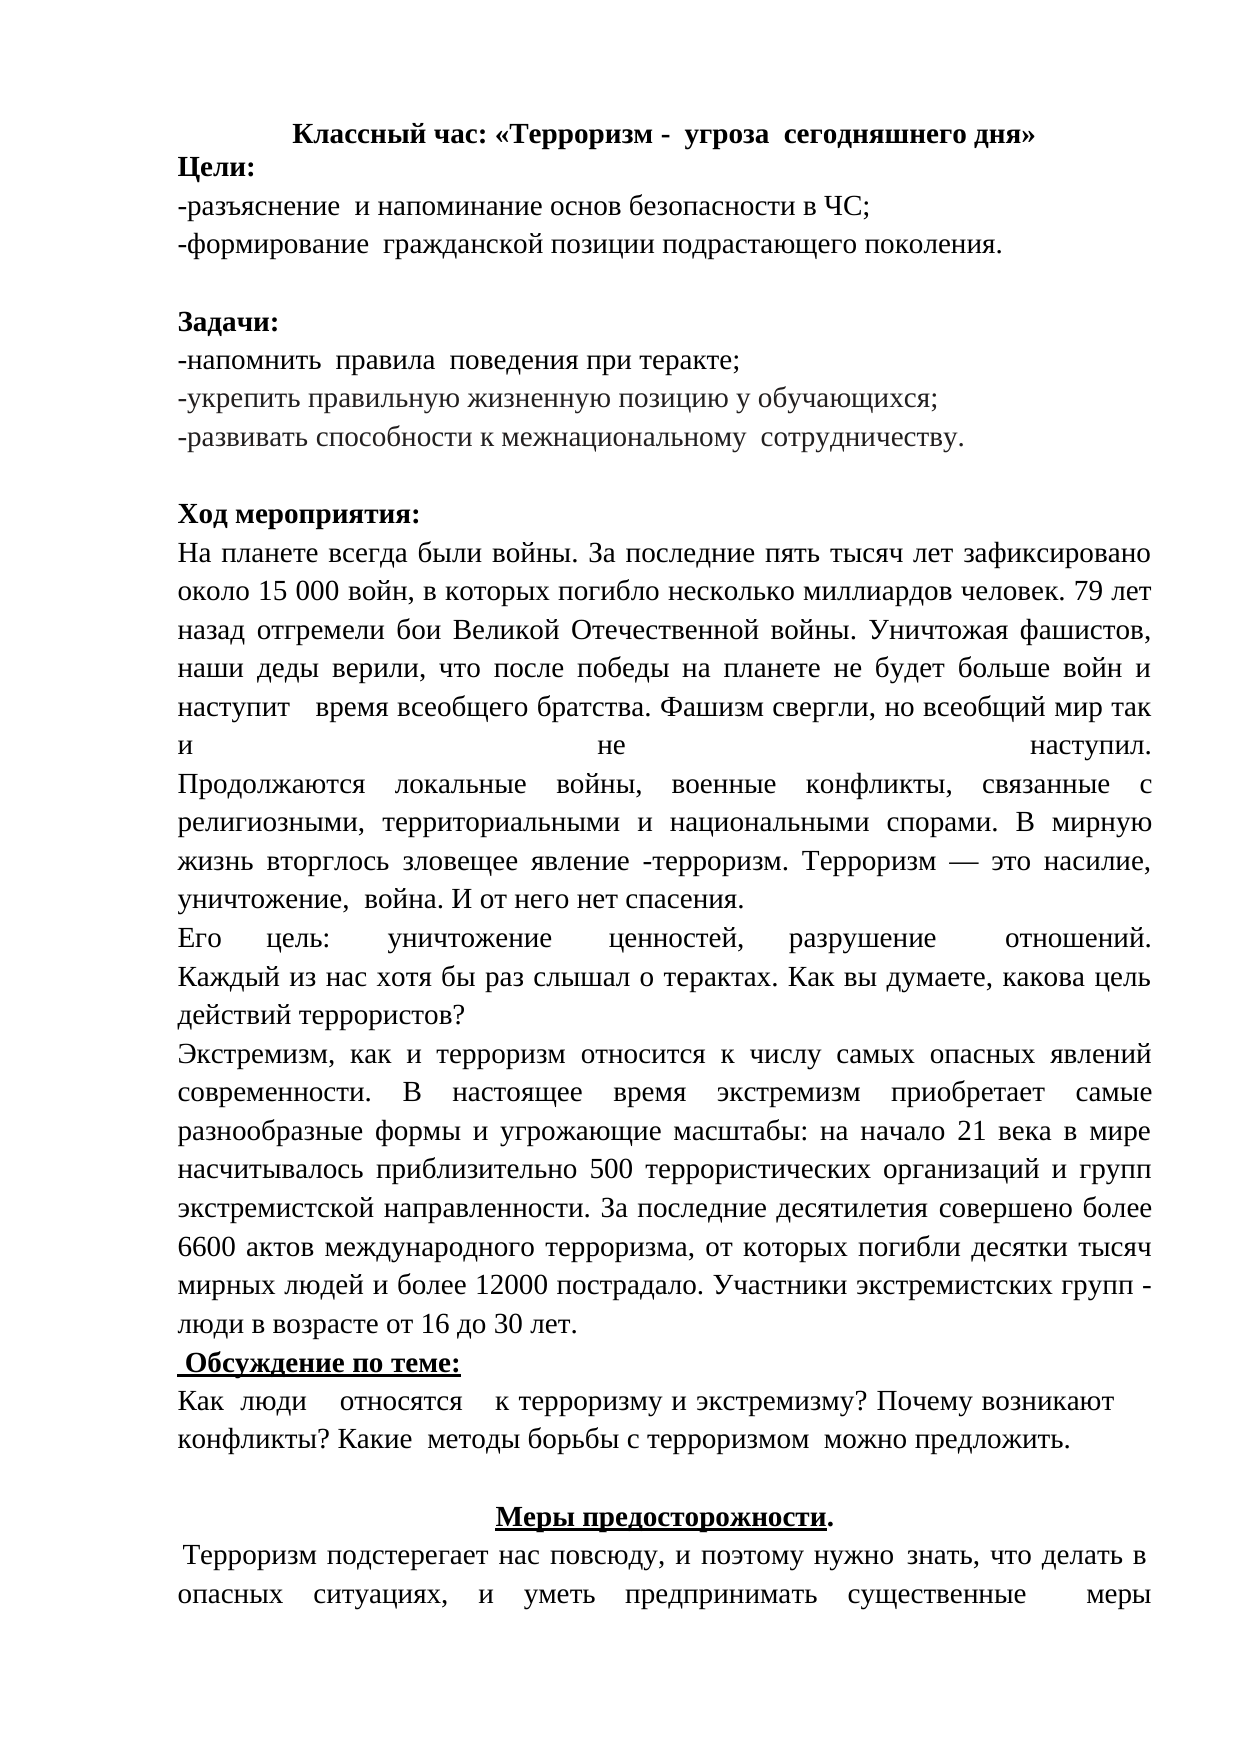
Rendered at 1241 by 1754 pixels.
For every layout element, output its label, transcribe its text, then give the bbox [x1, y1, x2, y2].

text Цели: [177, 149, 1163, 183]
text Терроризм подстерегает нас повсюду, и поэтому нужно знать, что делать в опасных ситуациях, и уметь предпринимать существенные меры [177, 1537, 1152, 1609]
text -укрепить правильную жизненную позицию у обучающихся; [177, 380, 1163, 414]
text -формирование гражданской позиции подрастающего поколения. [177, 226, 1163, 260]
subtitle Ход мероприятия: [177, 497, 1163, 530]
text Как люди относятся к терроризму и экстремизму? Почему возникают конфликты? Какие методы борьбы с терроризмом можно предложить. [177, 1383, 1152, 1455]
text -напомнить правила поведения при теракте; [177, 342, 1163, 375]
text -разъяснение и напоминание основ безопасности в ЧС; [177, 188, 1163, 221]
subtitle Меры предосторожности. [378, 1499, 951, 1532]
text -развивать способности к межнациональному сотрудничеству. [177, 419, 1163, 453]
subtitle Обсуждение по теме: [177, 1345, 1163, 1378]
text Экстремизм, как и терроризм относится к числу самых опасных явлений современности. В настоящее время экстремизм приобретает самые разнообразные формы и угрожающие масштабы: на начало 21 века в мире насчитывалось приблизительно 500 террористических организаций и групп экстремистской направленности. За последние десятилетия совершено более 6600 актов международного терроризма, от которых погибли десятки тысяч мирных людей и более 12000 пострадало. Участники экстремистских групп - люди в возрасте от 16 до 30 лет. [177, 1036, 1152, 1339]
text Его цель: уничтожение ценностей, разрушение отношений. Каждый из нас хотя бы раз слышал о терактах. Как вы думаете, какова цель действий террористов? [177, 920, 1152, 1031]
text На планете всегда были войны. За последние пять тысяч лет зафиксировано около 15 000 войн, в которых погибло несколько миллиардов человек. 79 лет назад отгремели бои Великой Отечественной войны. Уничтожая фашистов, наши деды верили, что после победы на планете не будет больше войн и наступит время всеобщего братства. Фашизм свергли, но всеобщий мир так и не наступил. Продолжаются локальные войны, военные конфликты, связанные с религиозными, территориальными и национальными спорами. В мирную жизнь вторглось зловещее явление -терроризм. Терроризм — это насилие, уничтожение, война. И от него нет спасения. [177, 535, 1152, 915]
subtitle Задачи: [177, 304, 1163, 337]
subtitle Классный час: «Терроризм - угроза сегодняшнего дня» [292, 116, 1163, 149]
